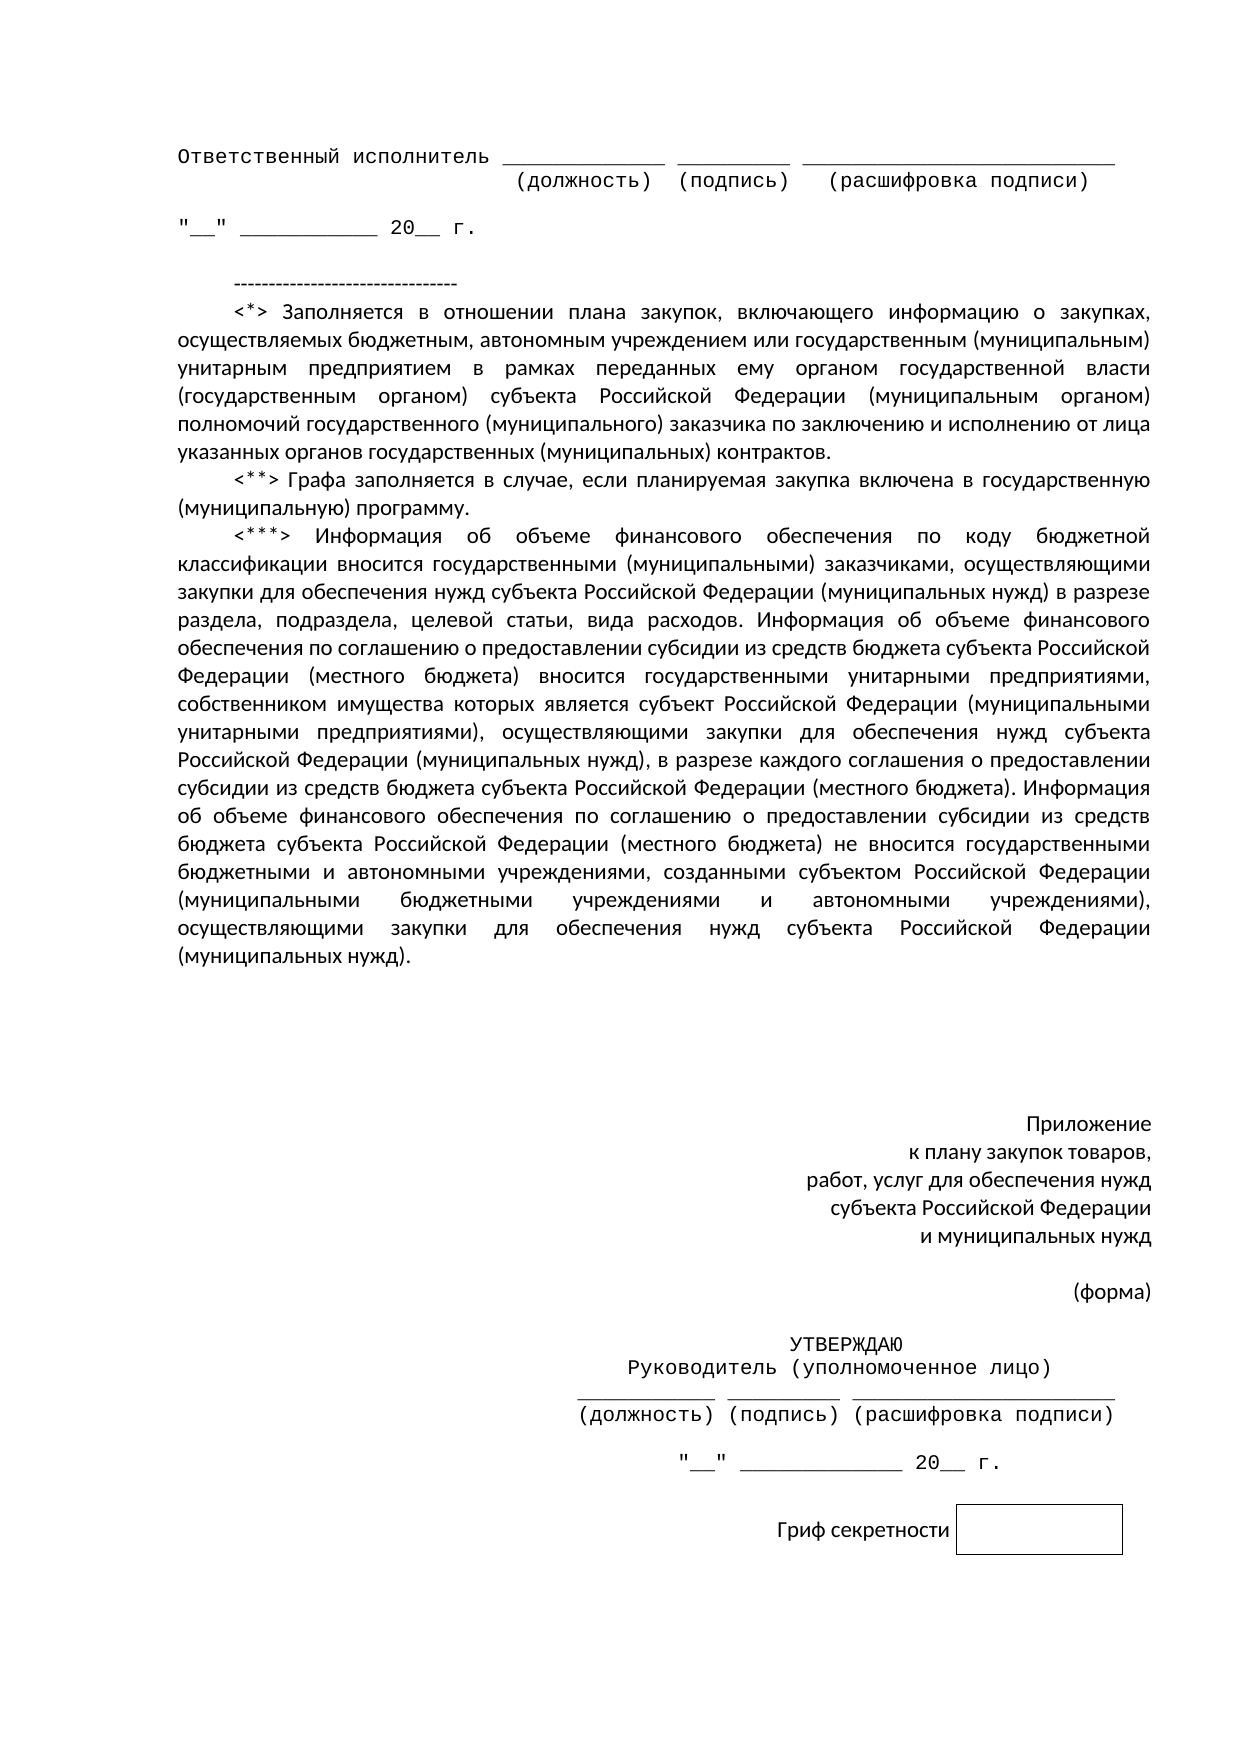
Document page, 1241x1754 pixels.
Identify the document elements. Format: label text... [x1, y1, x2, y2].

text "__" ___________ 20__ г. [177, 217, 1152, 241]
text субъекта Российской Федерации [177, 1193, 1152, 1221]
text и муниципальных нужд [177, 1221, 1152, 1249]
text работ, услуг для обеспечения нужд [177, 1165, 1152, 1193]
text <**> Графа заполняется в случае, если планируемая закупка включена в государственную (муниципальную) программу. [177, 465, 1152, 521]
text (должность) (подпись) (расшифровка подписи) [177, 170, 1152, 193]
text Приложение [177, 1109, 1152, 1137]
text -------------------------------- [177, 269, 1152, 297]
text УТВЕРЖДАЮ [177, 1333, 1152, 1357]
text Руководитель (уполномоченное лицо) [177, 1357, 1152, 1381]
text <*> Заполняется в отношении плана закупок, включающего информацию о закупках, осуществляемых бюджетным, автономным учреждением или государственным (муниципальным) унитарным предприятием в рамках переданных ему органом государственной власти (государственным органом) субъекта Российской Федерации (муниципальным органом) полномочий государственного (муниципального) заказчика по заключению и исполнению от лица указанных органов государственных (муниципальных) контрактов. [177, 297, 1152, 465]
text Ответственный исполнитель _____________ _________ _________________________ [177, 146, 1152, 170]
table_header [957, 1505, 1122, 1554]
text <***> Информация об объеме финансового обеспечения по коду бюджетной классификации вносится государственными (муниципальными) заказчиками, осуществляющими закупки для обеспечения нужд субъекта Российской Федерации (муниципальных нужд) в разрезе раздела, подраздела, целевой статьи, вида расходов. Информация об объеме финансового обеспечения по соглашению о предоставлении субсидии из средств бюджета субъекта Российской Федерации (местного бюджета) вносится государственными унитарными предприятиями, собственником имущества которых является субъект Российской Федерации (муниципальными унитарными предприятиями), осуществляющими закупки для обеспечения нужд субъекта Российской Федерации (муниципальных нужд), в разрезе каждого соглашения о предоставлении субсидии из средств бюджета субъекта Российской Федерации (местного бюджета). Информация об объеме финансового обеспечения по соглашению о предоставлении субсидии из средств бюджета субъекта Российской Федерации (местного бюджета) не вносится государственными бюджетными и автономными учреждениями, созданными субъектом Российской Федерации (муниципальными бюджетными учреждениями и автономными учреждениями), осуществляющими закупки для обеспечения нужд субъекта Российской Федерации (муниципальных нужд). [177, 521, 1152, 969]
text "__" _____________ 20__ г. [177, 1452, 1152, 1475]
text (форма) [177, 1277, 1152, 1306]
text ___________ _________ _____________________ [177, 1381, 1152, 1404]
text к плану закупок товаров, [177, 1137, 1152, 1165]
text (должность) (подпись) (расшифровка подписи) [177, 1404, 1152, 1428]
table_header Гриф секретности [177, 1504, 956, 1554]
